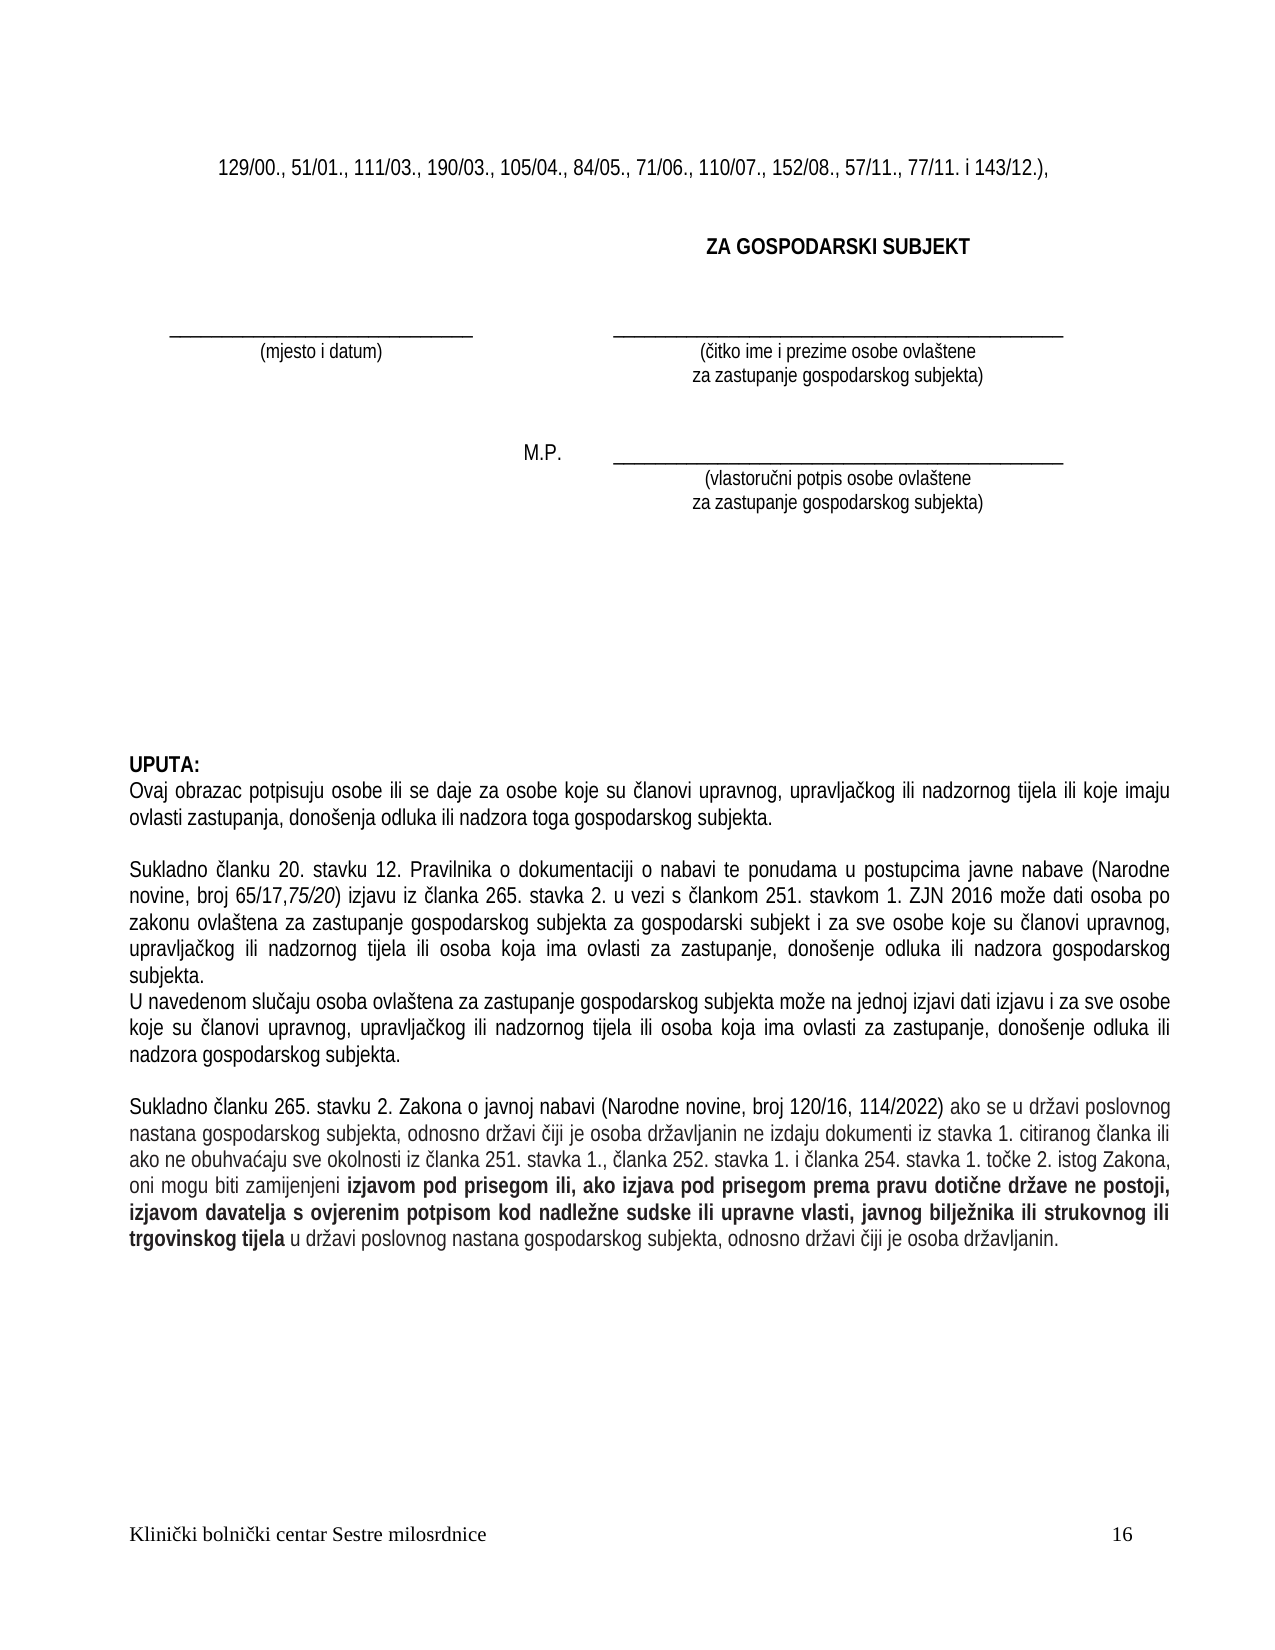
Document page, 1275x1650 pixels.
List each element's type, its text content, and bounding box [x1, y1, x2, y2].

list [180, 154, 1171, 181]
text za zastupanje gospodarskog subjekta) [129, 363, 1211, 387]
text (mjesto i datum) (čitko ime i prezime osobe ovlaštene [129, 339, 1211, 363]
text UPUTA: [129, 751, 1171, 777]
text M.P. ___________________________________________ [129, 439, 1211, 466]
text za zastupanje gospodarskog subjekta) [129, 489, 1211, 513]
text ZA GOSPODARSKI SUBJEKT [129, 233, 1211, 259]
text (vlastoručni potpis osobe ovlaštene [129, 466, 1211, 489]
text Ovaj obrazac potpisuju osobe ili se daje za osobe koje su članovi upravnog, upravljačkog ili nadzornog tijela ili koje imaju ovlasti zastupanja, donošenja odluka ili nadzora toga gospodarskog subjekta. [129, 777, 1171, 830]
text _____________________________ ___________________________________________ [129, 312, 1211, 339]
text U navedenom slučaju osoba ovlaštena za zastupanje gospodarskog subjekta može na jednoj izjavi dati izjavu i za sve osobe koje su članovi upravnog, upravljačkog ili nadzornog tijela ili osoba koja ima ovlasti za zastupanje, donošenje odluka ili nadzora gospodarskog subjekta. [129, 988, 1171, 1067]
text Sukladno članku 265. stavku 2. Zakona o javnoj nabavi (Narodne novine, broj 120/16, 114/2022) ako se u državi poslovnog nastana gospodarskog subjekta, odnosno državi čiji je osoba državljanin ne izdaju dokumenti iz stavka 1. citiranog članka ili ako ne obuhvaćaju sve okolnosti iz članka 251. stavka 1., članka 252. stavka 1. i članka 254. stavka 1. točke 2. istog Zakona, oni mogu biti zamijenjeni izjavom pod prisegom ili, ako izjava pod prisegom prema pravu dotične države ne postoji, izjavom davatelja s ovjerenim potpisom kod nadležne sudske ili upravne vlasti, javnog bilježnika ili strukovnog ili trgovinskog tijela u državi poslovnog nastana gospodarskog subjekta, odnosno državi čiji je osoba državljanin. [129, 1093, 1171, 1251]
text Sukladno članku 20. stavku 12. Pravilnika o dokumentaciji o nabavi te ponudama u postupcima javne nabave (Narodne novine, broj 65/17,75/20) izjavu iz članka 265. stavka 2. u vezi s člankom 251. stavkom 1. ZJN 2016 može dati osoba po zakonu ovlaštena za zastupanje gospodarskog subjekta za gospodarski subjekt i za sve osobe koje su članovi upravnog, upravljačkog ili nadzornog tijela ili osoba koja ima ovlasti za zastupanje, donošenje odluka ili nadzora gospodarskog subjekta. [129, 856, 1171, 988]
